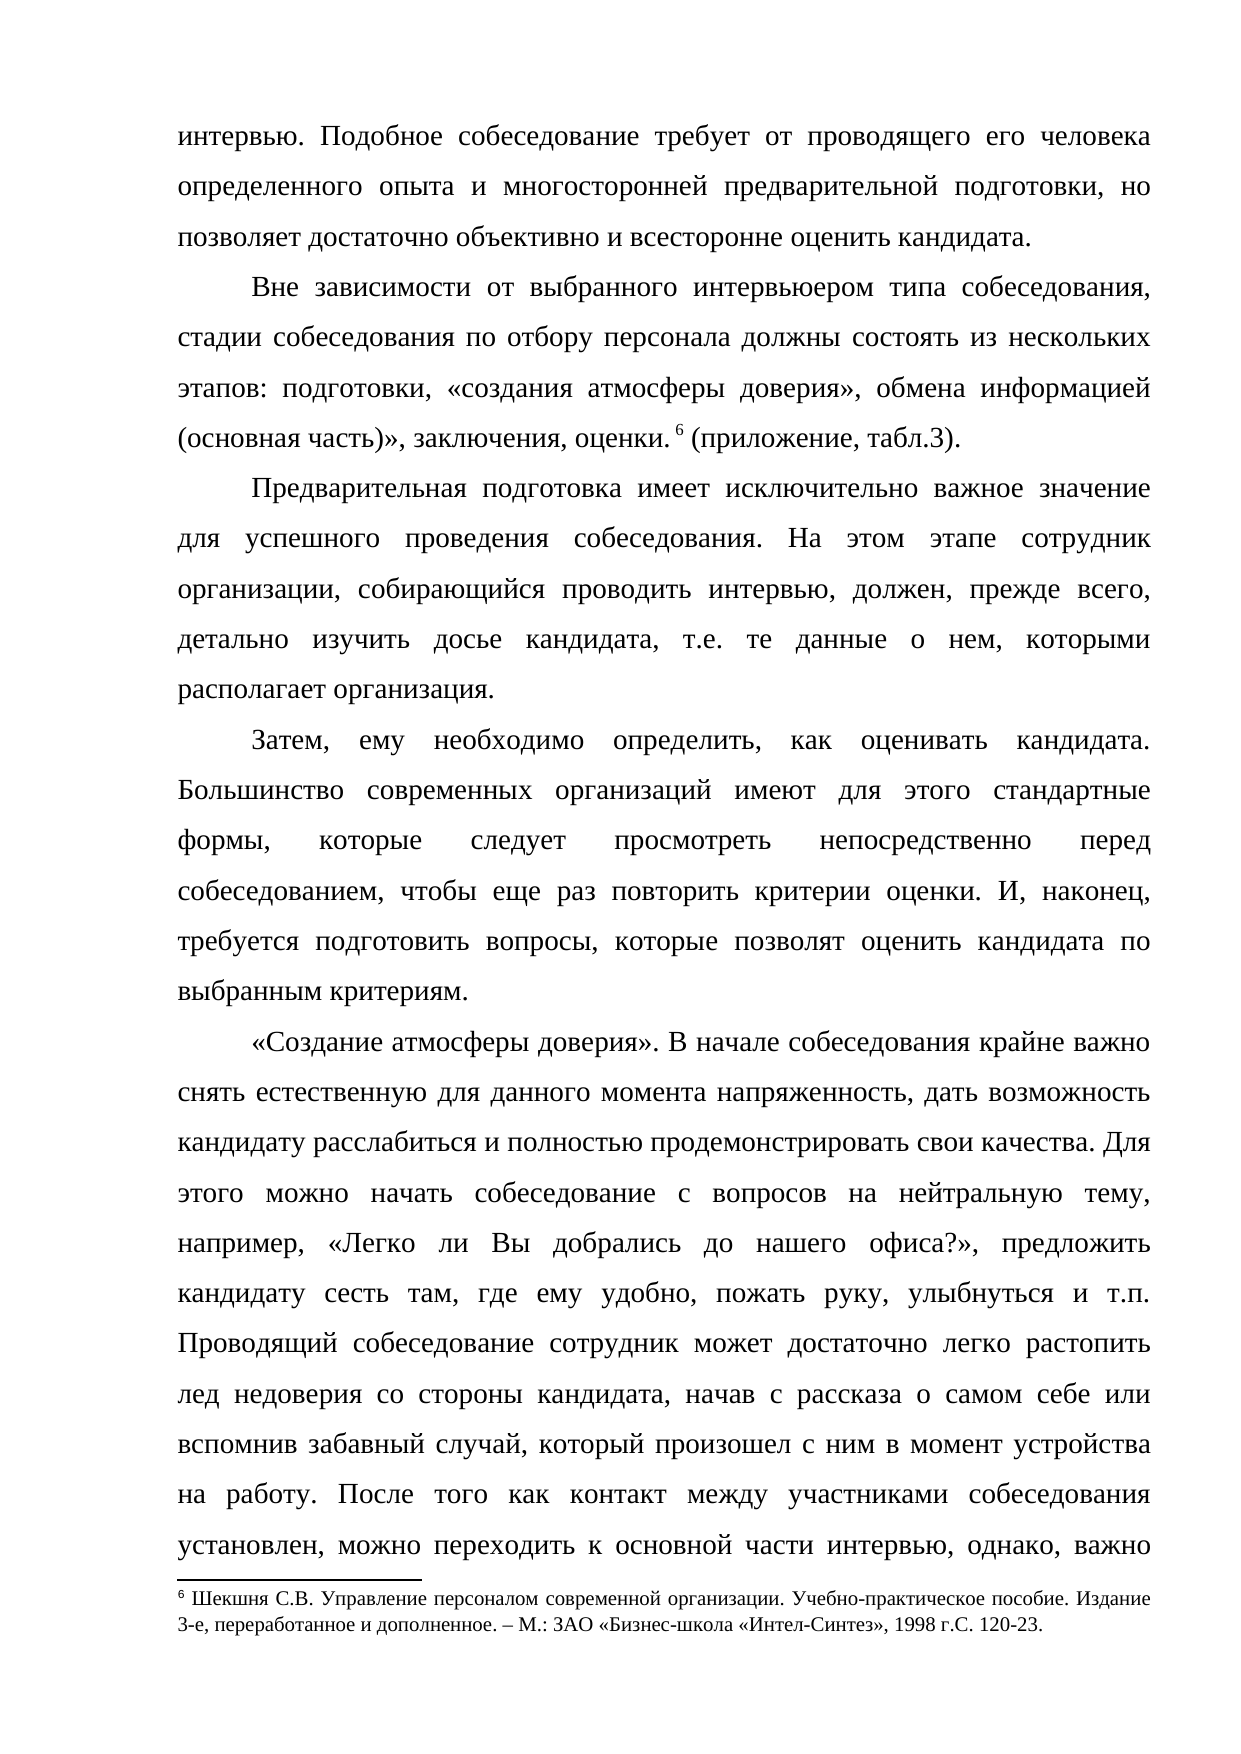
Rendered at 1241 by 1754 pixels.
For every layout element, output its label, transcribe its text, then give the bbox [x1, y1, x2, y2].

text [177, 118, 1152, 252]
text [177, 1024, 1152, 1560]
text Затем, ему необходимо определить, как оценивать кандидата. Большинство современных организаций имеют для этого стандартные формы, которые следует просмотреть непосредственно перед собеседованием, чтобы еще раз повторить критерии оценки. И, наконец, требуется подготовить вопросы, которые позволят оценить кандидата по выбранным критериям. [177, 722, 1152, 1007]
text Предварительная подготовка имеет исключительно важное значение для успешного проведения собеседования. На этом этапе сотрудник организации, собирающийся проводить интервью, должен, прежде всего, детально изучить досье кандидата, т.е. те данные о нем, которыми располагает организация. [177, 470, 1152, 705]
text Вне зависимости от выбранного интервьюером типа собеседования, стадии собеседования по отбору персонала должны состоять из нескольких этапов: подготовки, «создания атмосферы доверия», обмена информацией (основная часть)», заключения, оценки. (приложение, табл.3). [177, 269, 1152, 453]
